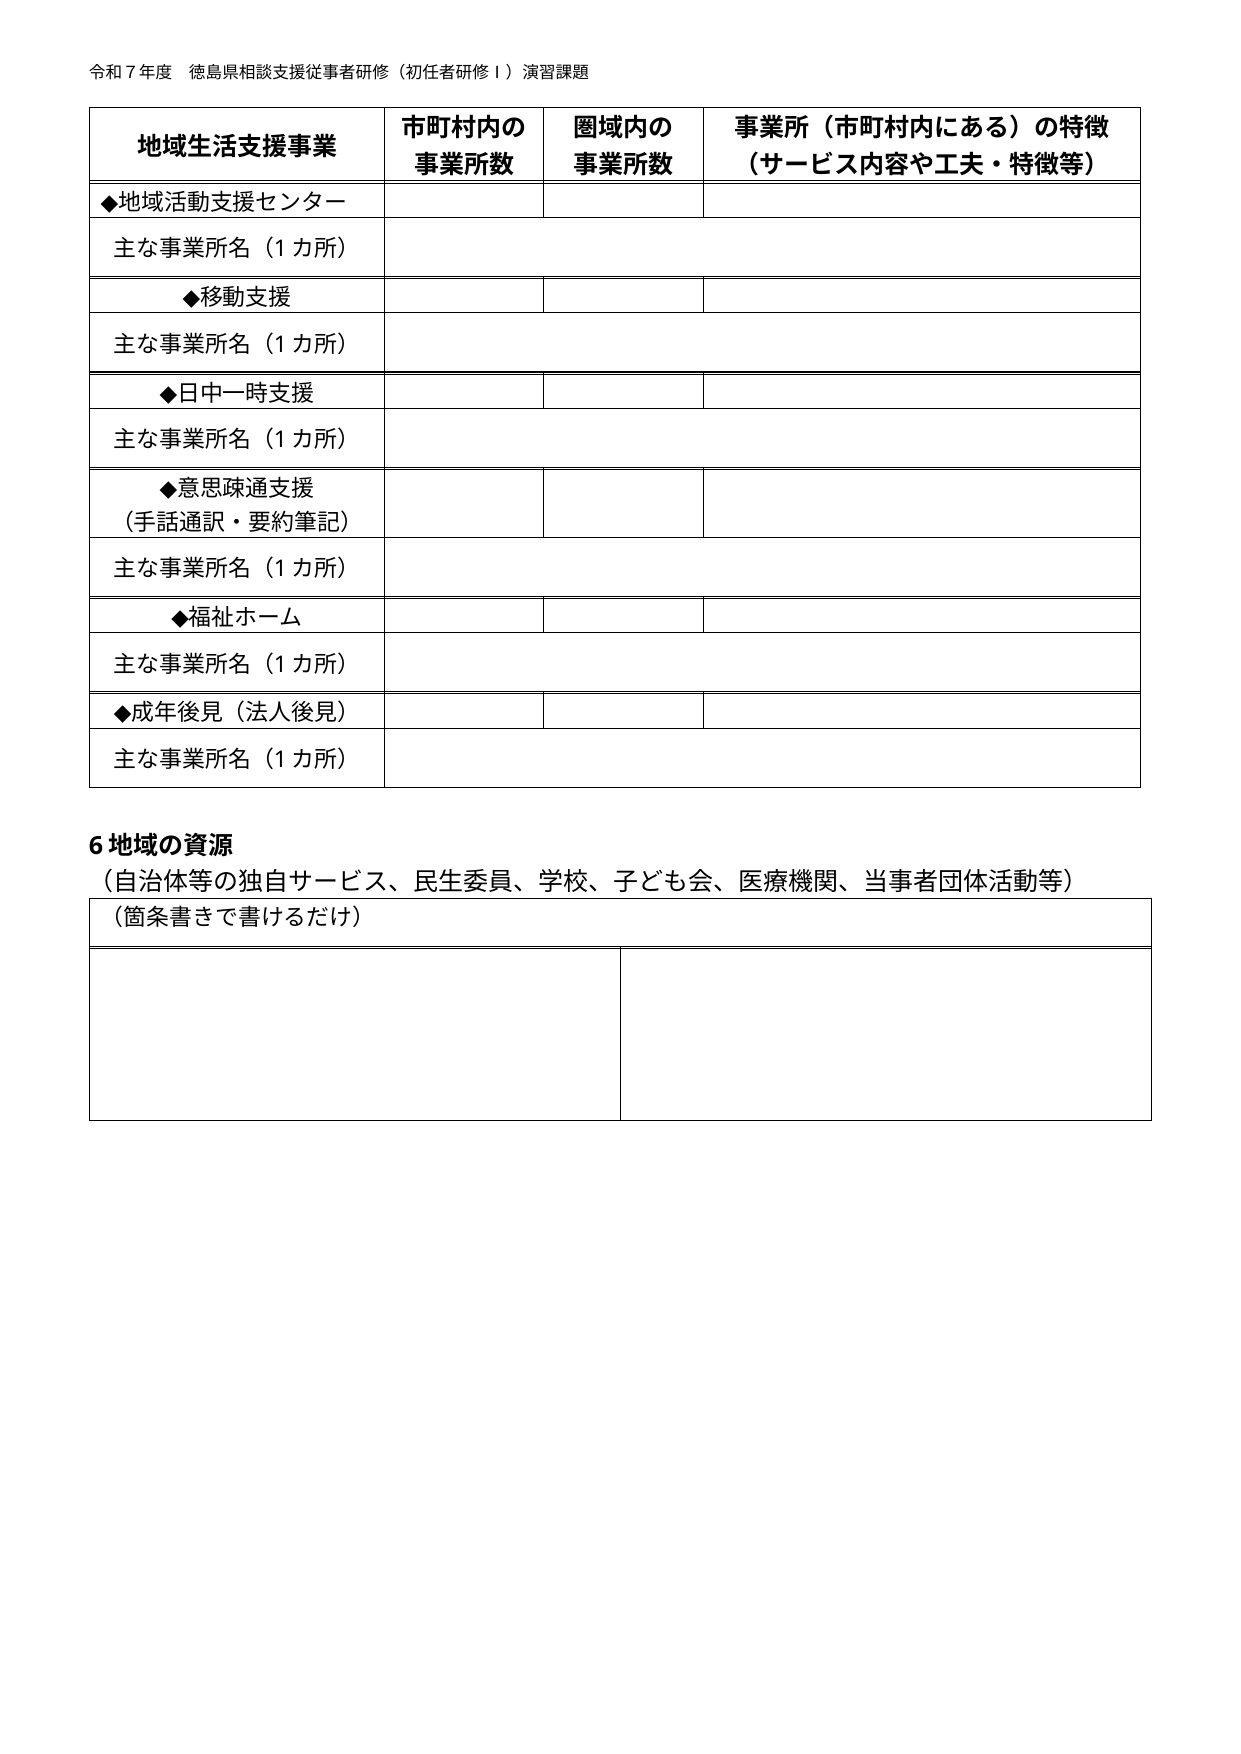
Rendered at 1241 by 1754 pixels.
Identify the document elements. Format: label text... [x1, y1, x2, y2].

table_header 事業所（市町村内にある）の特徴 （サービス内容や工夫・特徴等） [704, 108, 1140, 180]
table_cell 主な事業所名（1カ所） [90, 538, 384, 596]
table_cell [385, 313, 1140, 371]
table_cell 主な事業所名（1カ所） [90, 633, 384, 691]
table_header （箇条書きで書けるだけ） [90, 899, 1151, 946]
table_cell [704, 184, 1140, 217]
table_cell 主な事業所名（1カ所） [90, 409, 384, 467]
text 6地域の資源 [89, 825, 1152, 861]
table_cell ◆地域活動支援センター [90, 184, 384, 217]
table_cell [544, 279, 703, 312]
text （自治体等の独自サービス、民生委員、学校、子ども会、医療機関、当事者団体活動等） [89, 861, 1152, 898]
table_cell [385, 409, 1140, 467]
table_cell [544, 694, 703, 728]
table_cell [385, 599, 543, 632]
table_cell [544, 375, 703, 408]
table_cell ◆日中一時支援 [90, 375, 384, 408]
table_cell [90, 949, 620, 1119]
table_cell 主な事業所名（1カ所） [90, 218, 384, 276]
table_cell [704, 470, 1140, 537]
table_cell ◆福祉ホーム [90, 599, 384, 632]
table_cell [385, 470, 543, 537]
table_cell [385, 279, 543, 312]
table_cell [621, 949, 1151, 1119]
table_cell [704, 694, 1140, 728]
table_cell [704, 375, 1140, 408]
table_cell ◆意思疎通支援 （手話通訳・要約筆記） [90, 470, 384, 537]
table_cell [385, 633, 1140, 691]
table_cell [385, 694, 543, 728]
table_cell [385, 729, 1140, 787]
table_cell [544, 470, 703, 537]
table_cell [704, 599, 1140, 632]
table_header 圏域内の 事業所数 [544, 108, 703, 180]
table_header 市町村内の 事業所数 [385, 108, 543, 180]
table_cell [704, 279, 1140, 312]
table_cell ◆移動支援 [90, 279, 384, 312]
table_cell [385, 538, 1140, 596]
table_cell [385, 375, 543, 408]
table_cell [385, 218, 1140, 276]
table_header 地域生活支援事業 [90, 108, 384, 180]
table_cell 主な事業所名（1カ所） [90, 313, 384, 371]
table_cell [544, 184, 703, 217]
table_cell [544, 599, 703, 632]
table_cell ◆成年後見（法人後見） [90, 694, 384, 728]
table_cell [385, 184, 543, 217]
table_cell 主な事業所名（1カ所） [90, 729, 384, 787]
